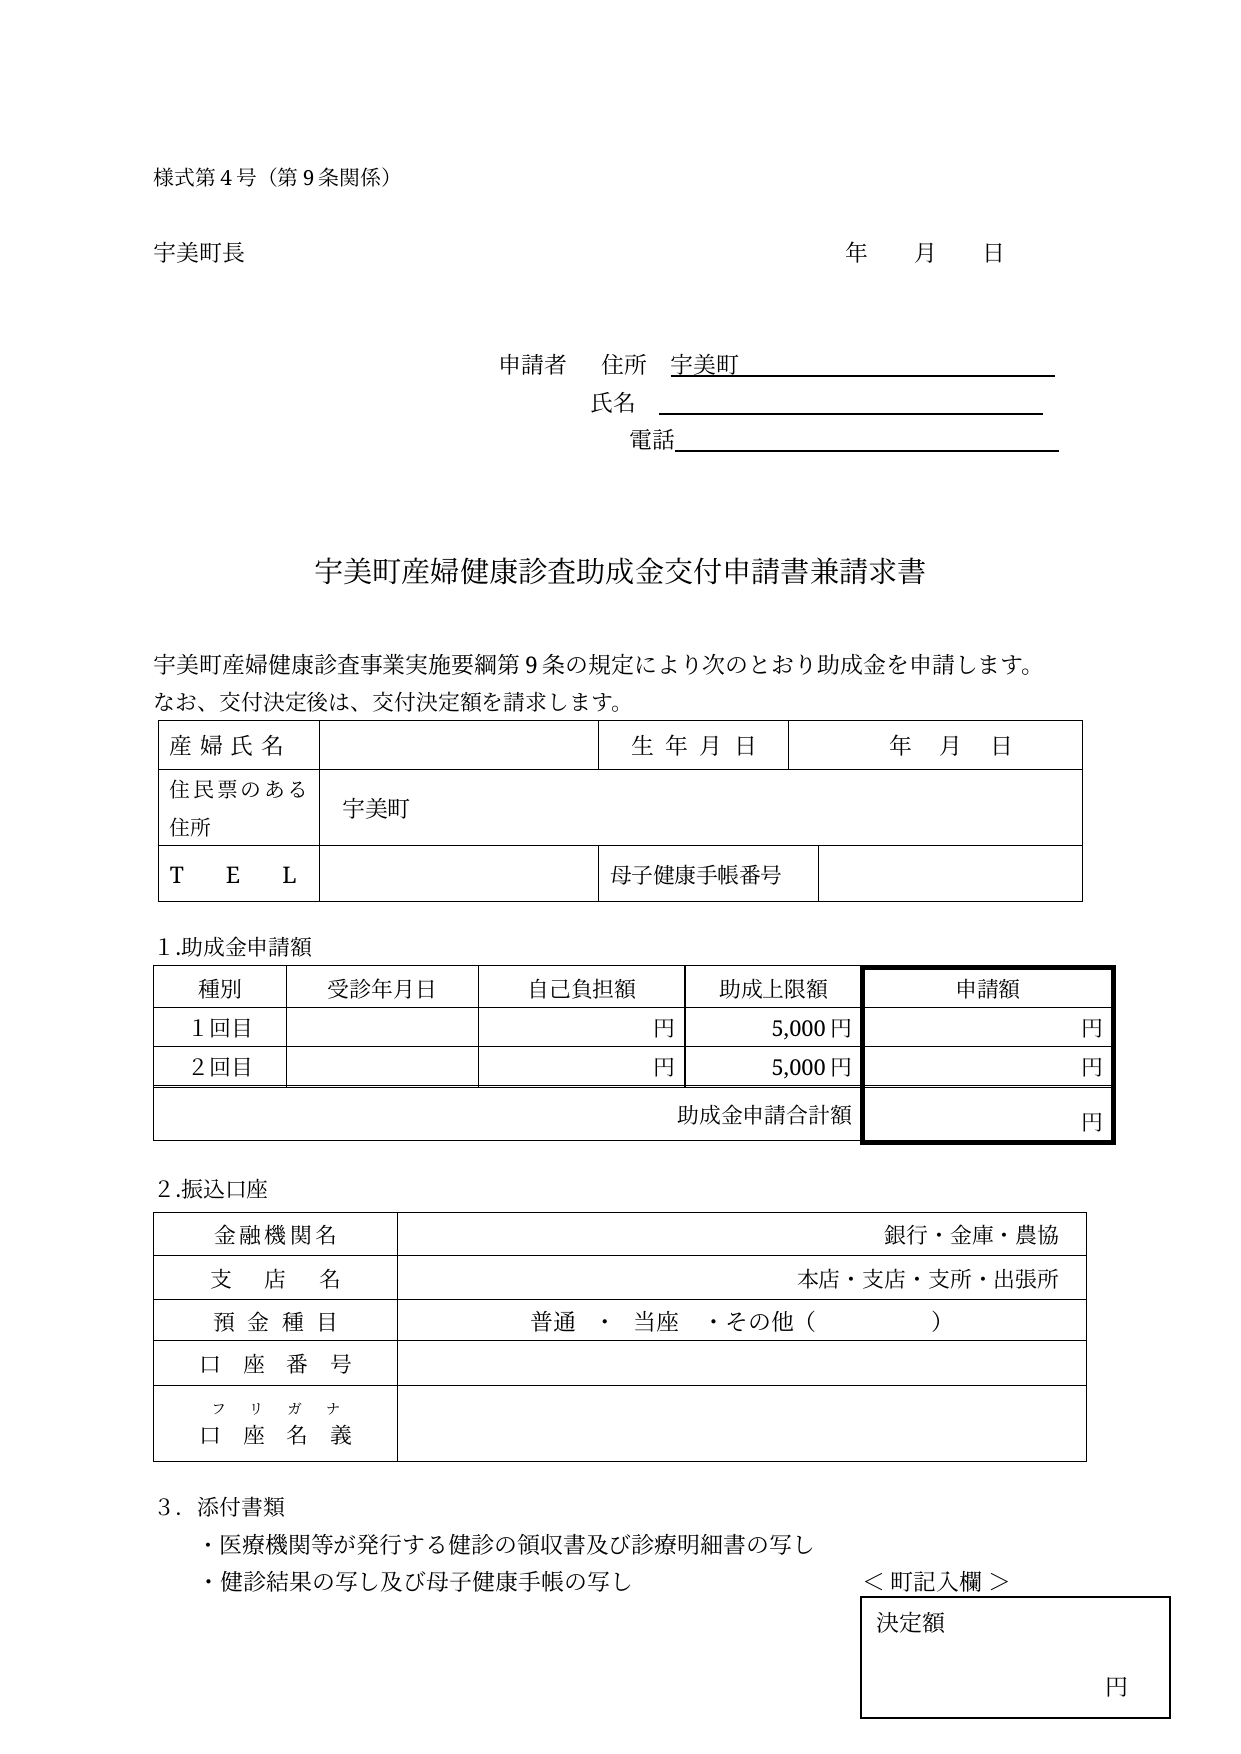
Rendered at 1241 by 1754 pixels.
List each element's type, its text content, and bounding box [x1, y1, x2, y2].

table_header 助成上限額 [686, 966, 860, 1007]
text 宇美町長 年 月 日 [153, 232, 1087, 270]
table_cell 支 店 名 [154, 1256, 397, 1299]
table_header 銀行・金庫・農協 [398, 1213, 1086, 1255]
table_cell １回目 [154, 1008, 286, 1046]
table_cell 5,000円 [686, 1047, 860, 1085]
table_cell 母子健康手帳番号 [599, 846, 818, 901]
table_cell [398, 1341, 1086, 1385]
table_header 産婦氏名 [159, 721, 319, 769]
table_cell 預金種目 [154, 1300, 397, 1340]
table_cell 普通 ･ 当座 ・その他（ ） [398, 1300, 1086, 1340]
table_header 受診年月日 [287, 966, 478, 1007]
table_header 生年月日 [599, 721, 788, 769]
table_cell T E L [159, 846, 319, 901]
text ３．添付書類 [153, 1487, 1087, 1524]
text 様式第4号（第9条関係） [153, 157, 1087, 195]
table_cell 円 [865, 1088, 1111, 1140]
table_cell 円 [479, 1008, 684, 1046]
text 氏名 [153, 382, 1087, 420]
table_header 年 月 日 [789, 721, 1082, 769]
table_cell 助成金申請合計額 [154, 1088, 860, 1140]
table_header 金融機関名 [154, 1213, 397, 1255]
text １.助成金申請額 [153, 927, 1087, 965]
table_cell [819, 846, 1082, 901]
text 宇美町産婦健康診査助成金交付申請書兼請求書 [153, 532, 1087, 607]
table_header 申請額 [865, 970, 1111, 1007]
table_cell 宇美町 [320, 770, 1082, 845]
table_cell [287, 1047, 478, 1085]
table_cell 住民票のある住所 [159, 770, 319, 845]
table_cell [398, 1386, 1086, 1461]
text ２.振込口座 [153, 1170, 1087, 1207]
table_cell 円 [479, 1047, 684, 1085]
text ・健診結果の写し及び母子健康手帳の写し ＜ 町記入欄 ＞ [153, 1562, 1087, 1599]
table_header [320, 721, 598, 769]
table_cell 円 [865, 1008, 1111, 1046]
text 電話 [153, 420, 1087, 457]
table_cell [320, 846, 598, 901]
table_cell ２回目 [154, 1047, 286, 1085]
table_header 種別 [154, 966, 286, 1007]
table_cell [154, 1386, 397, 1461]
table_cell 本店・支店・支所・出張所 [398, 1256, 1086, 1299]
text ・医療機関等が発行する健診の領収書及び診療明細書の写し [153, 1524, 1087, 1562]
table_cell 円 [865, 1047, 1111, 1085]
text なお、交付決定後は、交付決定額を請求します。 [153, 682, 1087, 720]
table_cell 口 座 番 号 [154, 1341, 397, 1385]
table_header 自己負担額 [479, 966, 684, 1007]
text 宇美町産婦健康診査事業実施要綱第9条の規定により次のとおり助成金を申請します。 [153, 645, 1087, 682]
text 申請者 住所 宇美町 [153, 345, 1087, 382]
table_cell 5,000円 [686, 1008, 860, 1046]
table_cell [287, 1008, 478, 1046]
